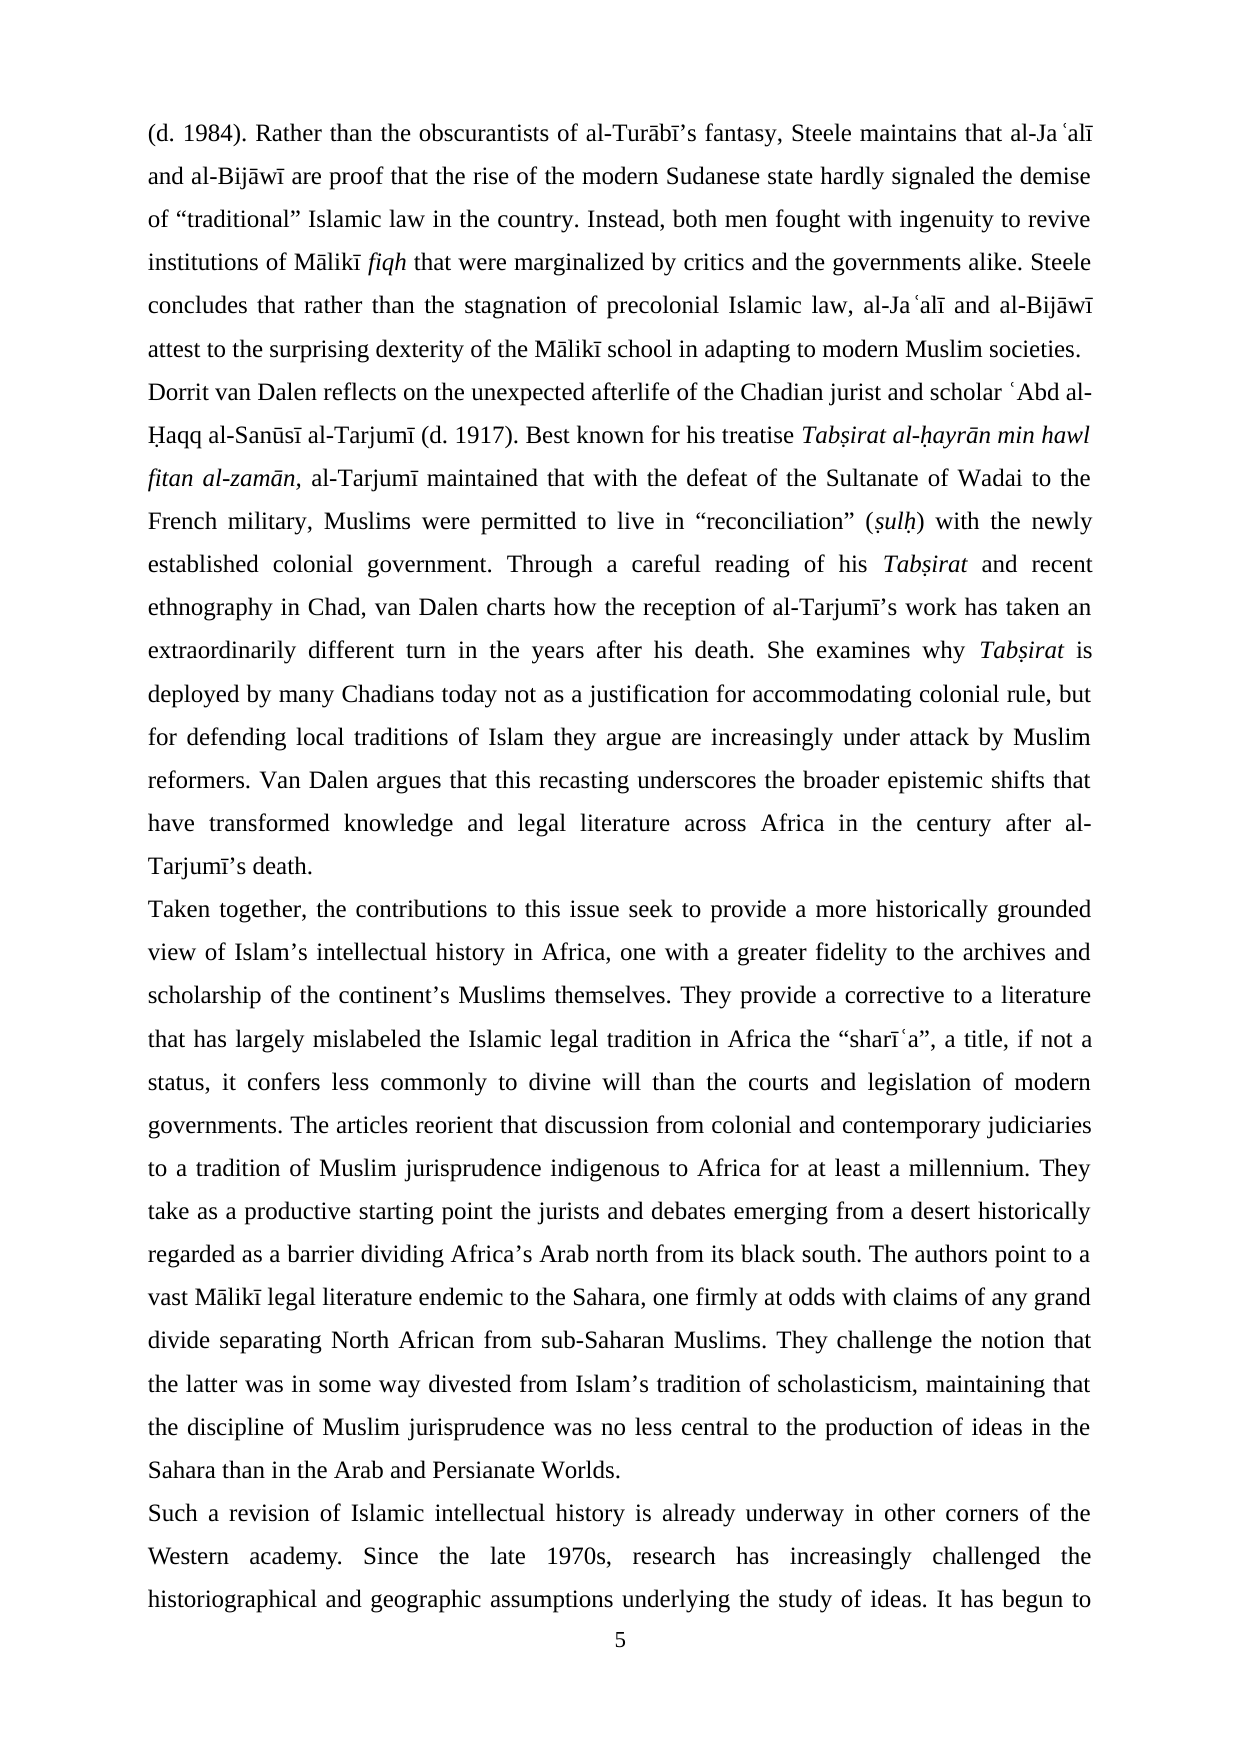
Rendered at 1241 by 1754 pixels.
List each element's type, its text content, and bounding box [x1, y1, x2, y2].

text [148, 118, 1092, 362]
text Dorrit van Dalen reflects on the unexpected afterlife of the Chadian jurist and scholar ʿAbd al-Ḥaqq al-Sanūsī al-Tarjumī (d. 1917). Best known for his treatise Tabṣirat al-ḥayrān min hawl fitan al-zamān, al-Tarjumī maintained that with the defeat of the Sultanate of Wadai to the French military, Muslims were permitted to live in “reconciliation” (ṣulḥ) with the newly established colonial government. Through a careful reading of his Tabṣirat and recent ethnography in Chad, van Dalen charts how the reception of al-Tarjumī’s work has taken an extraordinarily different turn in the years after his death. She examines why Tabṣirat is deployed by many Chadians today not as a justification for accommodating colonial rule, but for defending local traditions of Islam they argue are increasingly under attack by Muslim reformers. Van Dalen argues that this recasting underscores the broader epistemic shifts that have transformed knowledge and legal literature across Africa in the century after al-Tarjumī’s death. [148, 377, 1092, 880]
text Taken together, the contributions to this issue seek to provide a more historically grounded view of Islam’s intellectual history in Africa, one with a greater fidelity to the archives and scholarship of the continent’s Muslims themselves. They provide a corrective to a literature that has largely mislabeled the Islamic legal tradition in Africa the “sharīʿa”, a title, if not a status, it confers less commonly to divine will than the courts and legislation of modern governments. The articles reorient that discussion from colonial and contemporary judiciaries to a tradition of Muslim jurisprudence indigenous to Africa for at least a millennium. They take as a productive starting point the jurists and debates emerging from a desert historically regarded as a barrier dividing Africa’s Arab north from its black south. The authors point to a vast Mālikī legal literature endemic to the Sahara, one firmly at odds with claims of any grand divide separating North African from sub-Saharan Muslims. They challenge the notion that the latter was in some way divested from Islam’s tradition of scholasticism, maintaining that the discipline of Muslim jurisprudence was no less central to the production of ideas in the Sahara than in the Arab and Persianate Worlds. [148, 894, 1092, 1484]
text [148, 1498, 1092, 1613]
